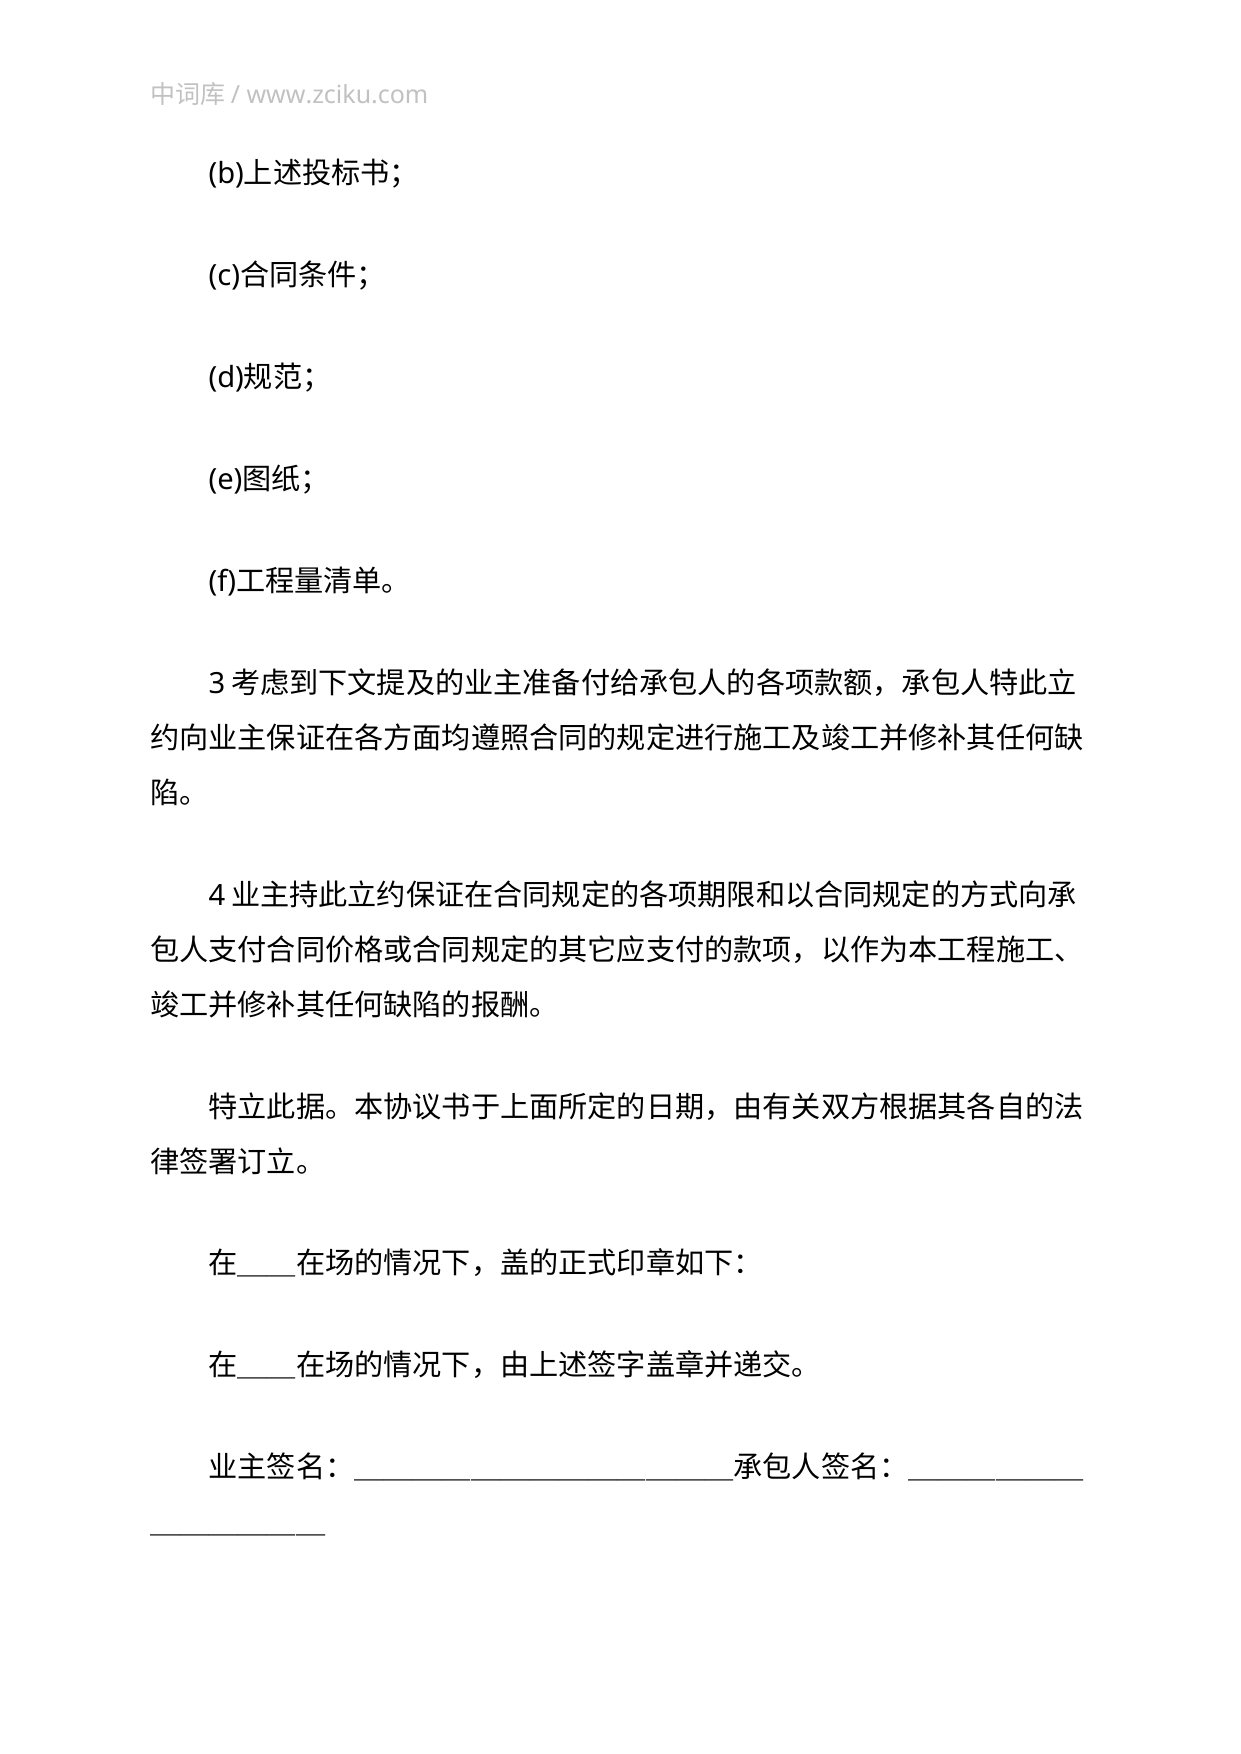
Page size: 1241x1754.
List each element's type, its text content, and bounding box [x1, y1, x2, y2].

text (c)合同条件； [150, 252, 1090, 294]
text 在＿＿在场的情况下，由上述签字盖章并递交。 [150, 1342, 1090, 1384]
text (d)规范； [150, 354, 1090, 396]
text (b)上述投标书； [150, 150, 1090, 192]
text (e)图纸； [150, 456, 1090, 498]
text 业主签名：＿＿＿＿＿＿＿＿＿＿＿＿＿承包人签名：＿＿＿＿＿＿＿＿＿＿＿＿ [150, 1443, 1090, 1541]
text (f)工程量清单。 [150, 558, 1090, 600]
text 特立此据。本协议书于上面所定的日期，由有关双方根据其各自的法律签署订立。 [150, 1083, 1090, 1180]
text 3考虑到下文提及的业主准备付给承包人的各项款额，承包人特此立约向业主保证在各方面均遵照合同的规定进行施工及竣工并修补其任何缺陷。 [150, 660, 1090, 812]
text 4业主持此立约保证在合同规定的各项期限和以合同规定的方式向承包人支付合同价格或合同规定的其它应支付的款项，以作为本工程施工、竣工并修补其任何缺陷的报酬。 [150, 872, 1090, 1024]
text 在＿＿在场的情况下，盖的正式印章如下： [150, 1240, 1090, 1282]
